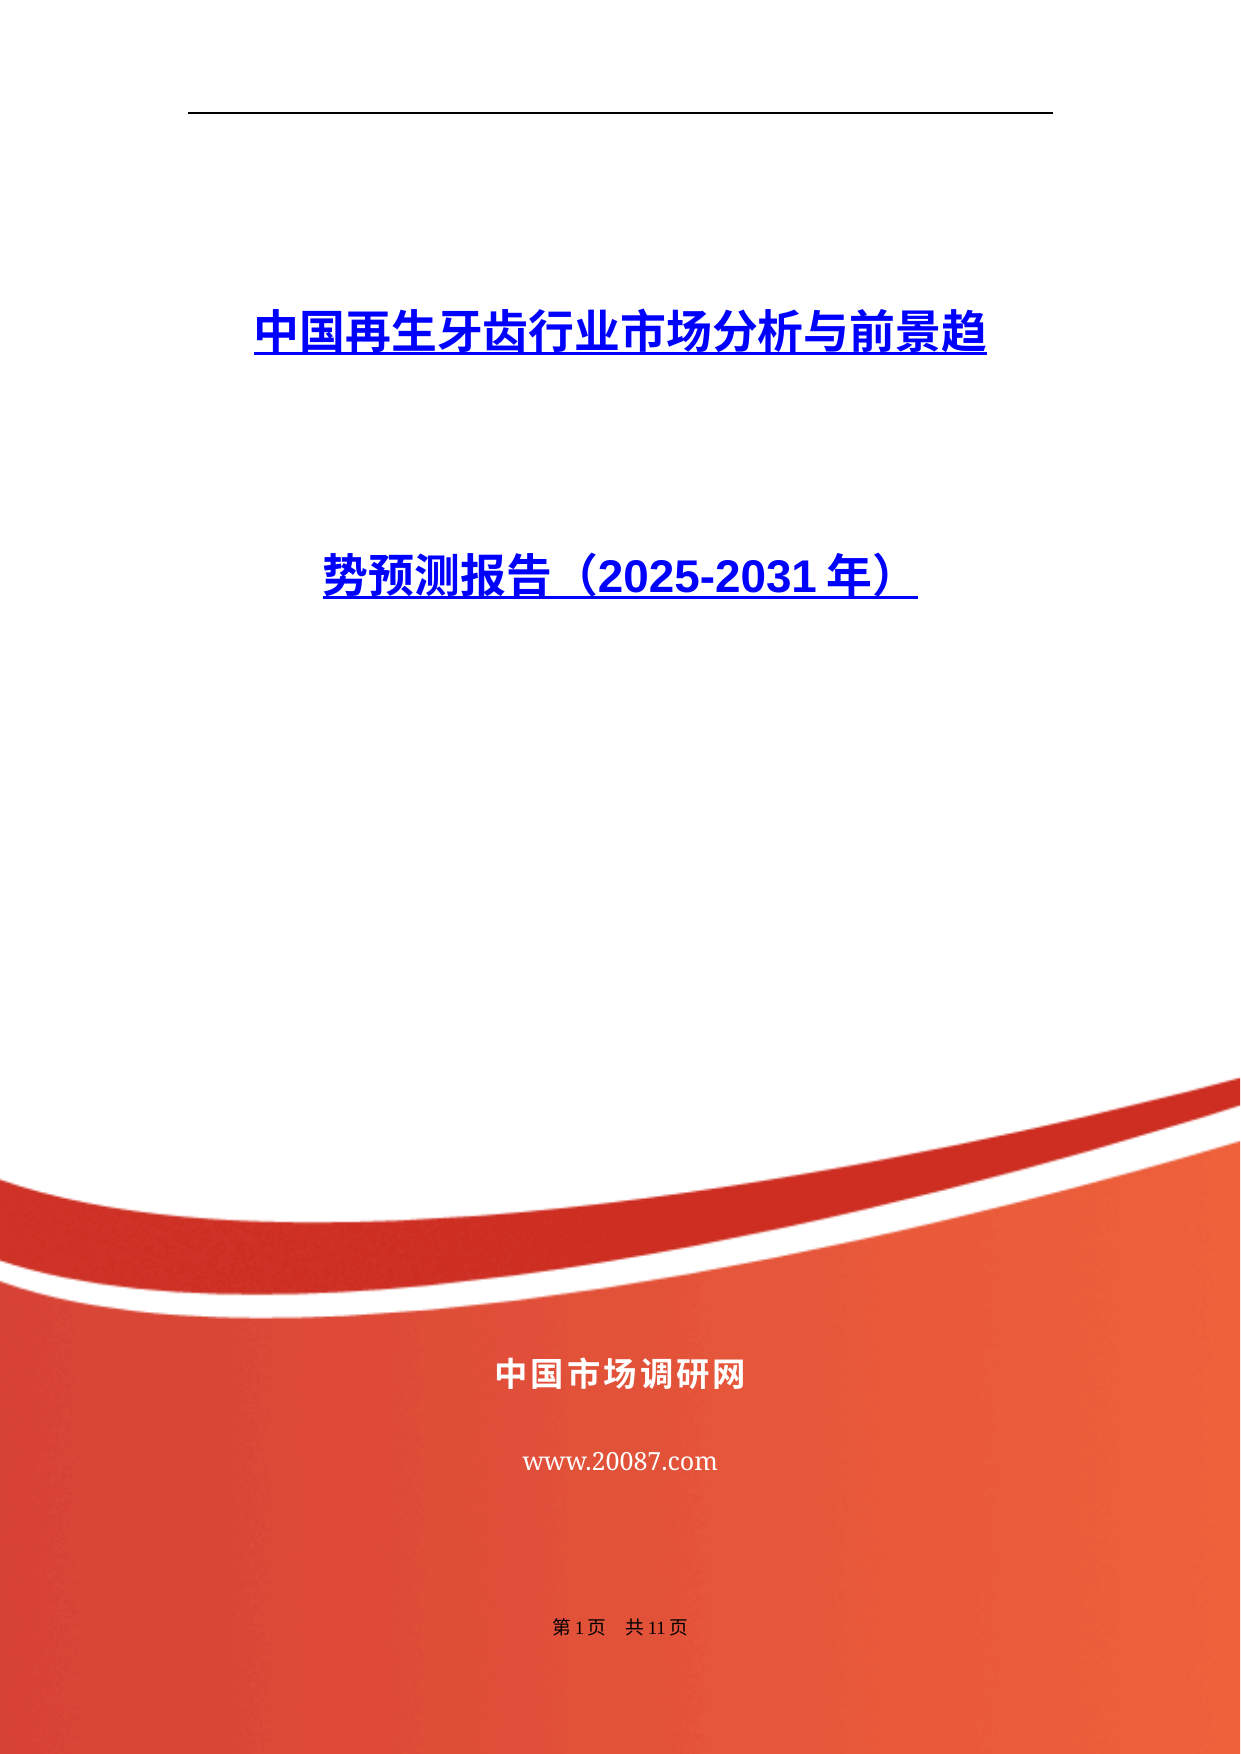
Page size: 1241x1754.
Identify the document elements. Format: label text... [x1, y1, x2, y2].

table_header 中国再生牙齿行业市场分析与前景趋势预测报告（2025-2031年） [188, 207, 1053, 773]
text www.20087.com [187, 1428, 1053, 1493]
picture [0, 1006, 1241, 1754]
subtitle 中国市场调研网 [187, 1339, 1053, 1404]
